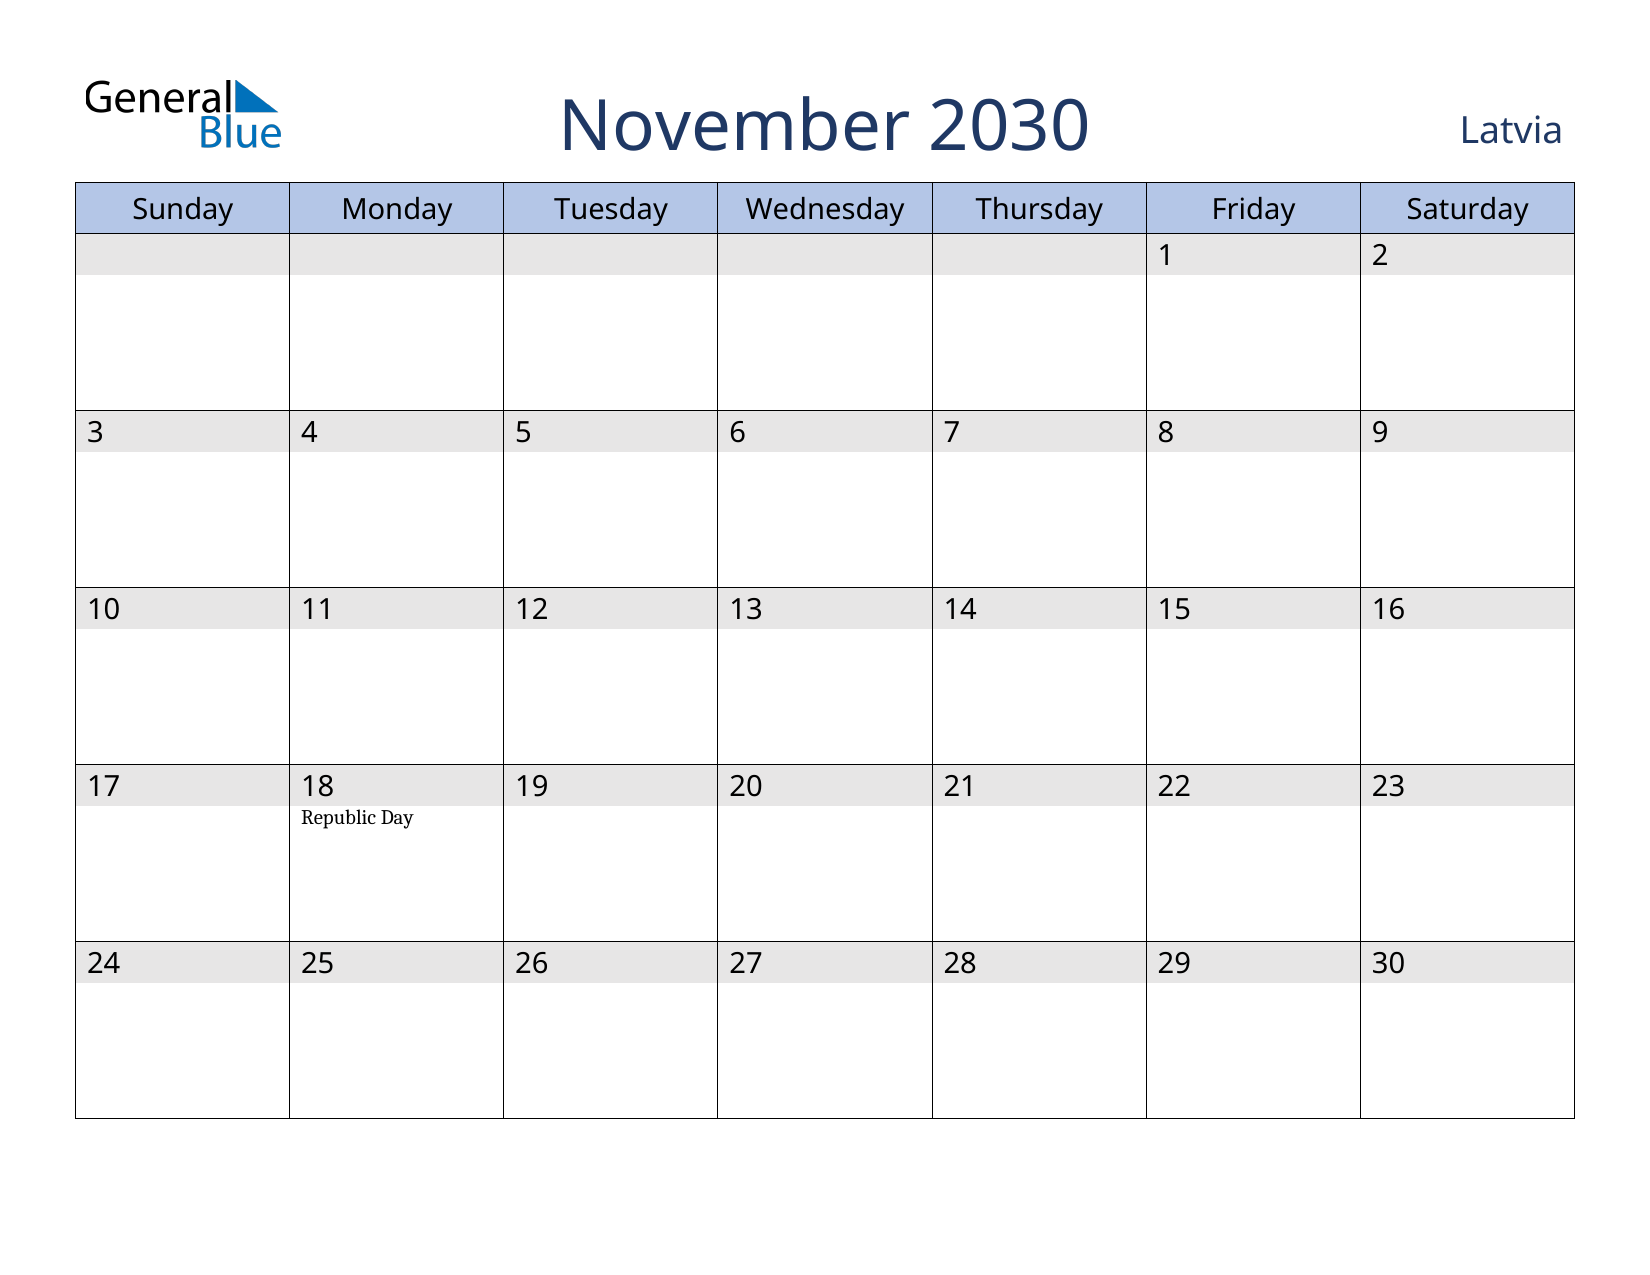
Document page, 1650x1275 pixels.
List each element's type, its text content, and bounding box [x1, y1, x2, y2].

table_cell [1361, 452, 1574, 587]
table_cell Republic Day [290, 806, 503, 941]
table_cell [718, 806, 932, 941]
table_header November 2030 [504, 75, 1146, 182]
table_cell 10 [76, 588, 289, 629]
table_cell [290, 234, 503, 275]
table_cell 15 [1147, 588, 1360, 629]
table_cell 2 [1361, 234, 1574, 275]
table_cell [1361, 806, 1574, 941]
table_cell 27 [718, 942, 932, 983]
table_cell 12 [504, 588, 717, 629]
table_cell 8 [1147, 411, 1360, 452]
table_cell [504, 275, 717, 410]
table_cell [290, 452, 503, 587]
table_cell [1147, 806, 1360, 941]
table_cell 26 [504, 942, 717, 983]
table_cell [76, 234, 289, 275]
table_cell 16 [1361, 588, 1574, 629]
table_cell [718, 234, 932, 275]
table_cell [76, 983, 289, 1118]
table_cell 13 [718, 588, 932, 629]
table_cell [76, 806, 289, 941]
table_cell [290, 983, 503, 1118]
table_cell [76, 629, 289, 764]
table_cell 25 [290, 942, 503, 983]
table_cell 4 [290, 411, 503, 452]
table_cell [1147, 452, 1360, 587]
table_cell 6 [718, 411, 932, 452]
table_cell [1147, 275, 1360, 410]
table_cell [718, 452, 932, 587]
table_header [76, 75, 503, 182]
table_cell 18 [290, 765, 503, 806]
table_cell [933, 806, 1146, 941]
table_cell 30 [1361, 942, 1574, 983]
table_cell 28 [933, 942, 1146, 983]
table_cell [504, 629, 717, 764]
table_cell [718, 983, 932, 1118]
table_cell 22 [1147, 765, 1360, 806]
table_cell 11 [290, 588, 503, 629]
table_cell [933, 983, 1146, 1118]
table_cell [504, 234, 717, 275]
table_cell 20 [718, 765, 932, 806]
table_cell 14 [933, 588, 1146, 629]
table_cell 29 [1147, 942, 1360, 983]
table_cell Wednesday [718, 183, 932, 233]
table_cell 1 [1147, 234, 1360, 275]
table_cell [290, 275, 503, 410]
table_cell 3 [76, 411, 289, 452]
table_cell 23 [1361, 765, 1574, 806]
table_cell [290, 629, 503, 764]
table_cell Thursday [933, 183, 1146, 233]
table_cell [933, 234, 1146, 275]
table_cell [1361, 629, 1574, 764]
table_cell [1147, 629, 1360, 764]
table_cell 24 [76, 942, 289, 983]
table_cell 21 [933, 765, 1146, 806]
table_cell Tuesday [504, 183, 717, 233]
table_cell Sunday [76, 183, 289, 233]
table_cell Monday [290, 183, 503, 233]
table_header Latvia [1146, 75, 1574, 182]
table_cell [504, 983, 717, 1118]
table_cell [1361, 983, 1574, 1118]
table_cell 17 [76, 765, 289, 806]
table_cell [933, 275, 1146, 410]
table_cell 9 [1361, 411, 1574, 452]
table_cell [504, 452, 717, 587]
table_cell [933, 452, 1146, 587]
table_cell [933, 629, 1146, 764]
table_cell [718, 629, 932, 764]
table_cell Saturday [1361, 183, 1574, 233]
picture [86, 80, 281, 148]
table_cell [1147, 983, 1360, 1118]
table_cell [718, 275, 932, 410]
table_cell Friday [1147, 183, 1360, 233]
table_cell [76, 452, 289, 587]
table_cell [76, 275, 289, 410]
table_cell 7 [933, 411, 1146, 452]
table_cell 5 [504, 411, 717, 452]
table_cell [1361, 275, 1574, 410]
table_cell 19 [504, 765, 717, 806]
table_cell [504, 806, 717, 941]
